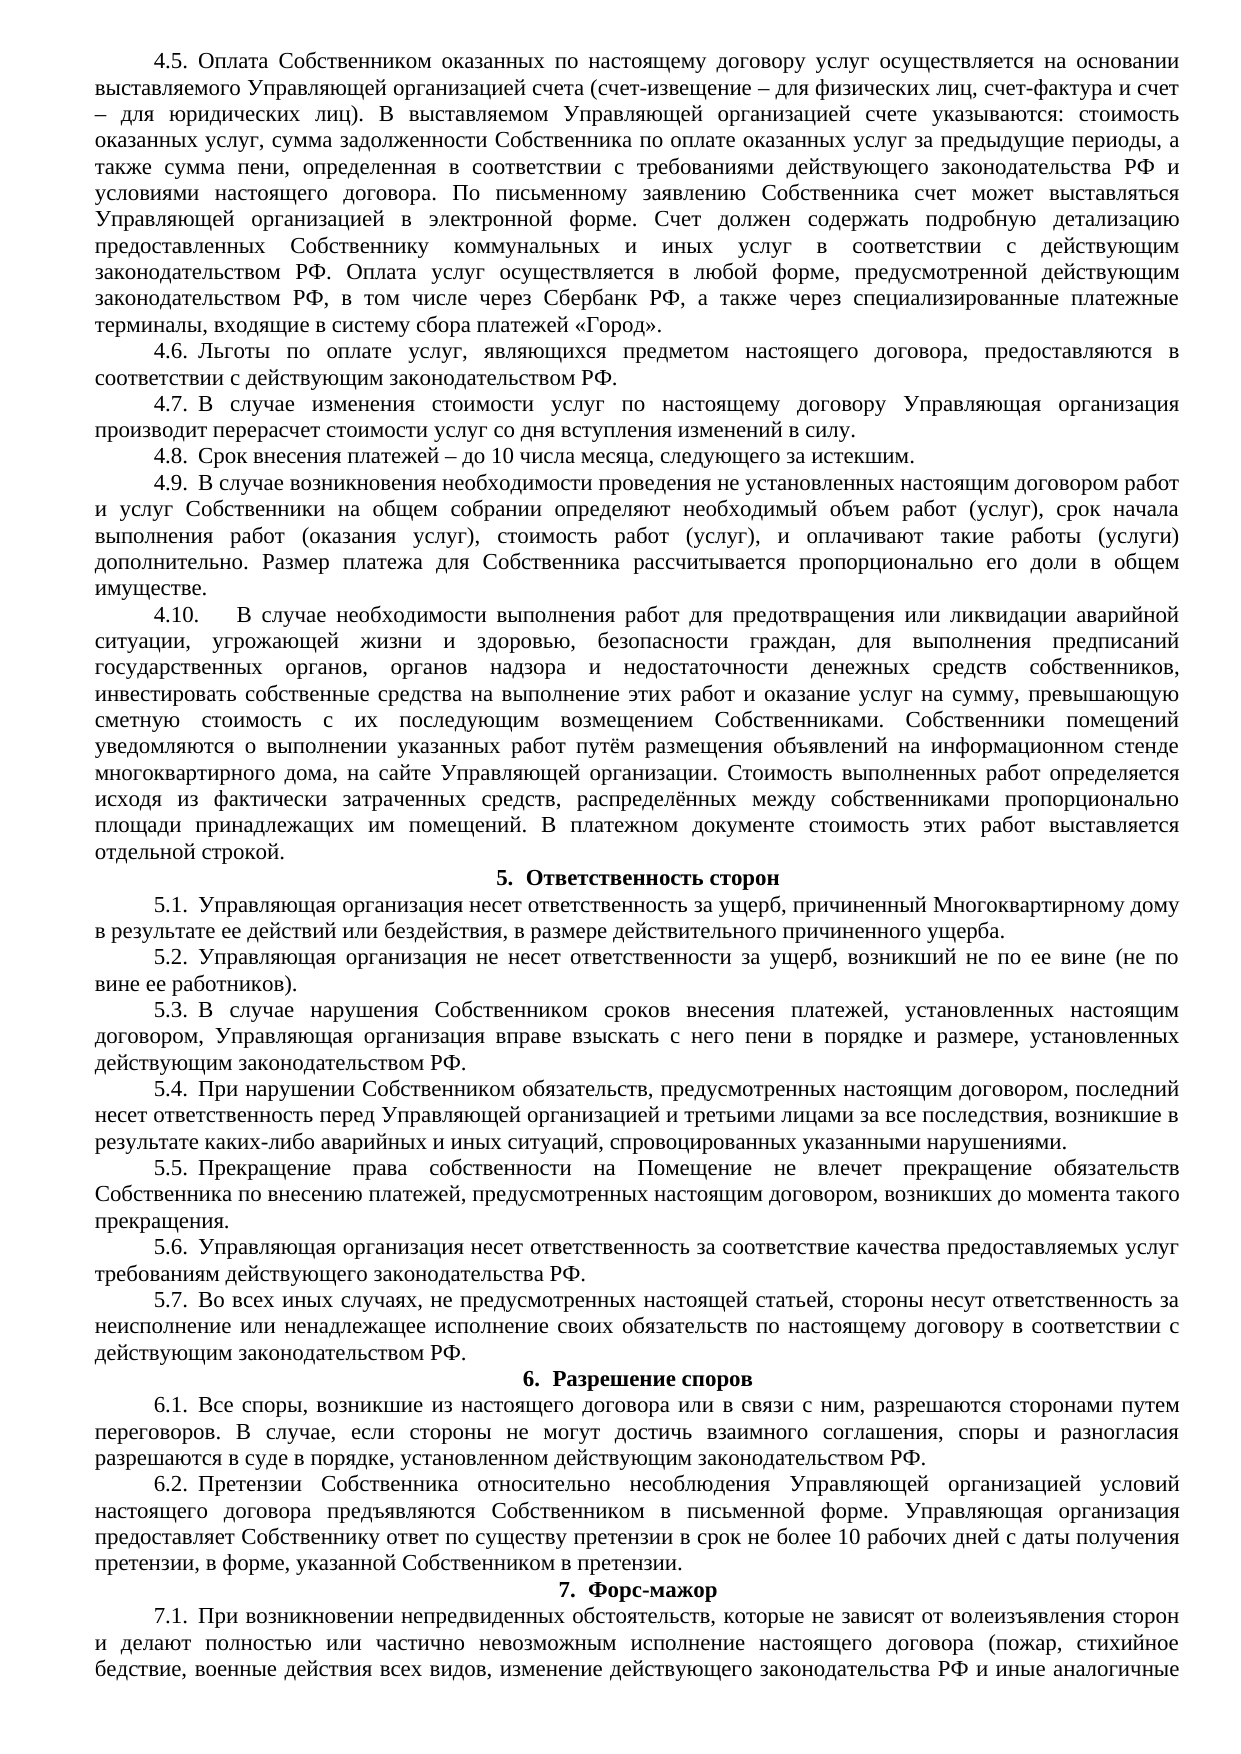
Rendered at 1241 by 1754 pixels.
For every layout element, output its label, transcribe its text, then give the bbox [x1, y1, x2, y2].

list Управляющая организация несет ответственность за соответствие качества предоставляемых услуг требованиям действующего законодательства РФ. [94, 1233, 1181, 1286]
list Во всех иных случаях, не предусмотренных настоящей статьей, стороны несут ответственность за неисполнение или ненадлежащее исполнение своих обязательств по настоящему договору в соответствии с действующим законодательством РФ. [94, 1286, 1181, 1365]
list Все споры, возникшие из настоящего договора или в связи с ним, разрешаются сторонами путем переговоров. В случае, если стороны не могут достичь взаимного соглашения, споры и разногласия разрешаются в суде в порядке, установленном действующим законодательством РФ. [94, 1391, 1181, 1470]
list В случае нарушения Собственником сроков внесения платежей, установленных настоящим договором, Управляющая организация вправе взыскать с него пени в порядке и размере, установленных действующим законодательством РФ. [94, 996, 1181, 1075]
list Ответственность сторон [94, 864, 1181, 891]
list Срок внесения платежей – до 10 числа месяца, следующего за истекшим. [94, 443, 1181, 469]
list В случае возникновения необходимости проведения не установленных настоящим договором работ и услуг Собственники на общем собрании определяют необходимый объем работ (услуг), срок начала выполнения работ (оказания услуг), стоимость работ (услуг), и оплачивают такие работы (услуги) дополнительно. Размер платежа для Собственника рассчитывается пропорционально его доли в общем имуществе. [94, 469, 1181, 601]
list При нарушении Собственником обязательств, предусмотренных настоящим договором, последний несет ответственность перед Управляющей организацией и третьими лицами за все последствия, возникшие в результате каких-либо аварийных и иных ситуаций, спровоцированных указанными нарушениями. [94, 1075, 1181, 1154]
list Претензии Собственника относительно несоблюдения Управляющей организацией условий настоящего договора предъявляются Собственником в письменной форме. Управляющая организация предоставляет Собственнику ответ по существу претензии в срок не более 10 рабочих дней с даты получения претензии, в форме, указанной Собственником в претензии. [94, 1470, 1181, 1576]
list В случае необходимости выполнения работ для предотвращения или ликвидации аварийной ситуации, угрожающей жизни и здоровью, безопасности граждан, для выполнения предписаний государственных органов, органов надзора и недостаточности денежных средств собственников, инвестировать собственные средства на выполнение этих работ и оказание услуг на сумму, превышающую сметную стоимость с их последующим возмещением Собственниками. Собственники помещений уведомляются о выполнении указанных работ путём размещения объявлений на информационном стенде многоквартирного дома, на сайте Управляющей организации. Стоимость выполненных работ определяется исходя из фактически затраченных средств, распределённых между собственниками пропорционально площади принадлежащих им помещений. В платежном документе стоимость этих работ выставляется отдельной строкой. [94, 601, 1181, 864]
list Управляющая организация не несет ответственности за ущерб, возникший не по ее вине (не по вине ее работников). [94, 943, 1181, 996]
list Разрешение споров [94, 1365, 1181, 1391]
list В случае изменения стоимости услуг по настоящему договору Управляющая организация производит перерасчет стоимости услуг со дня вступления изменений в силу. [94, 390, 1181, 443]
list Прекращение права собственности на Помещение не влечет прекращение обязательств Собственника по внесению платежей, предусмотренных настоящим договором, возникших до момента такого прекращения. [94, 1154, 1181, 1233]
list Льготы по оплате услуг, являющихся предметом настоящего договора, предоставляются в соответствии с действующим законодательством РФ. [94, 337, 1181, 390]
list Оплата Собственником оказанных по настоящему договору услуг осуществляется на основании выставляемого Управляющей организацией счета (счет-извещение – для физических лиц, счет-фактура и счет – для юридических лиц). В выставляемом Управляющей организацией счете указываются: стоимость оказанных услуг, сумма задолженности Собственника по оплате оказанных услуг за предыдущие периоды, а также сумма пени, определенная в соответствии с требованиями действующего законодательства РФ и условиями настоящего договора. По письменному заявлению Собственника счет может выставляться Управляющей организацией в электронной форме. Счет должен содержать подробную детализацию предоставленных Собственнику коммунальных и иных услуг в соответствии с действующим законодательством РФ. Оплата услуг осуществляется в любой форме, предусмотренной действующим законодательством РФ, в том числе через Сбербанк РФ, а также через специализированные платежные терминалы, входящие в систему сбора платежей «Город». [94, 47, 1181, 337]
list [94, 1602, 1181, 1681]
list Форс-мажор [94, 1576, 1181, 1602]
list Управляющая организация несет ответственность за ущерб, причиненный Многоквартирному дому в результате ее действий или бездействия, в размере действительного причиненного ущерба. [94, 891, 1181, 943]
